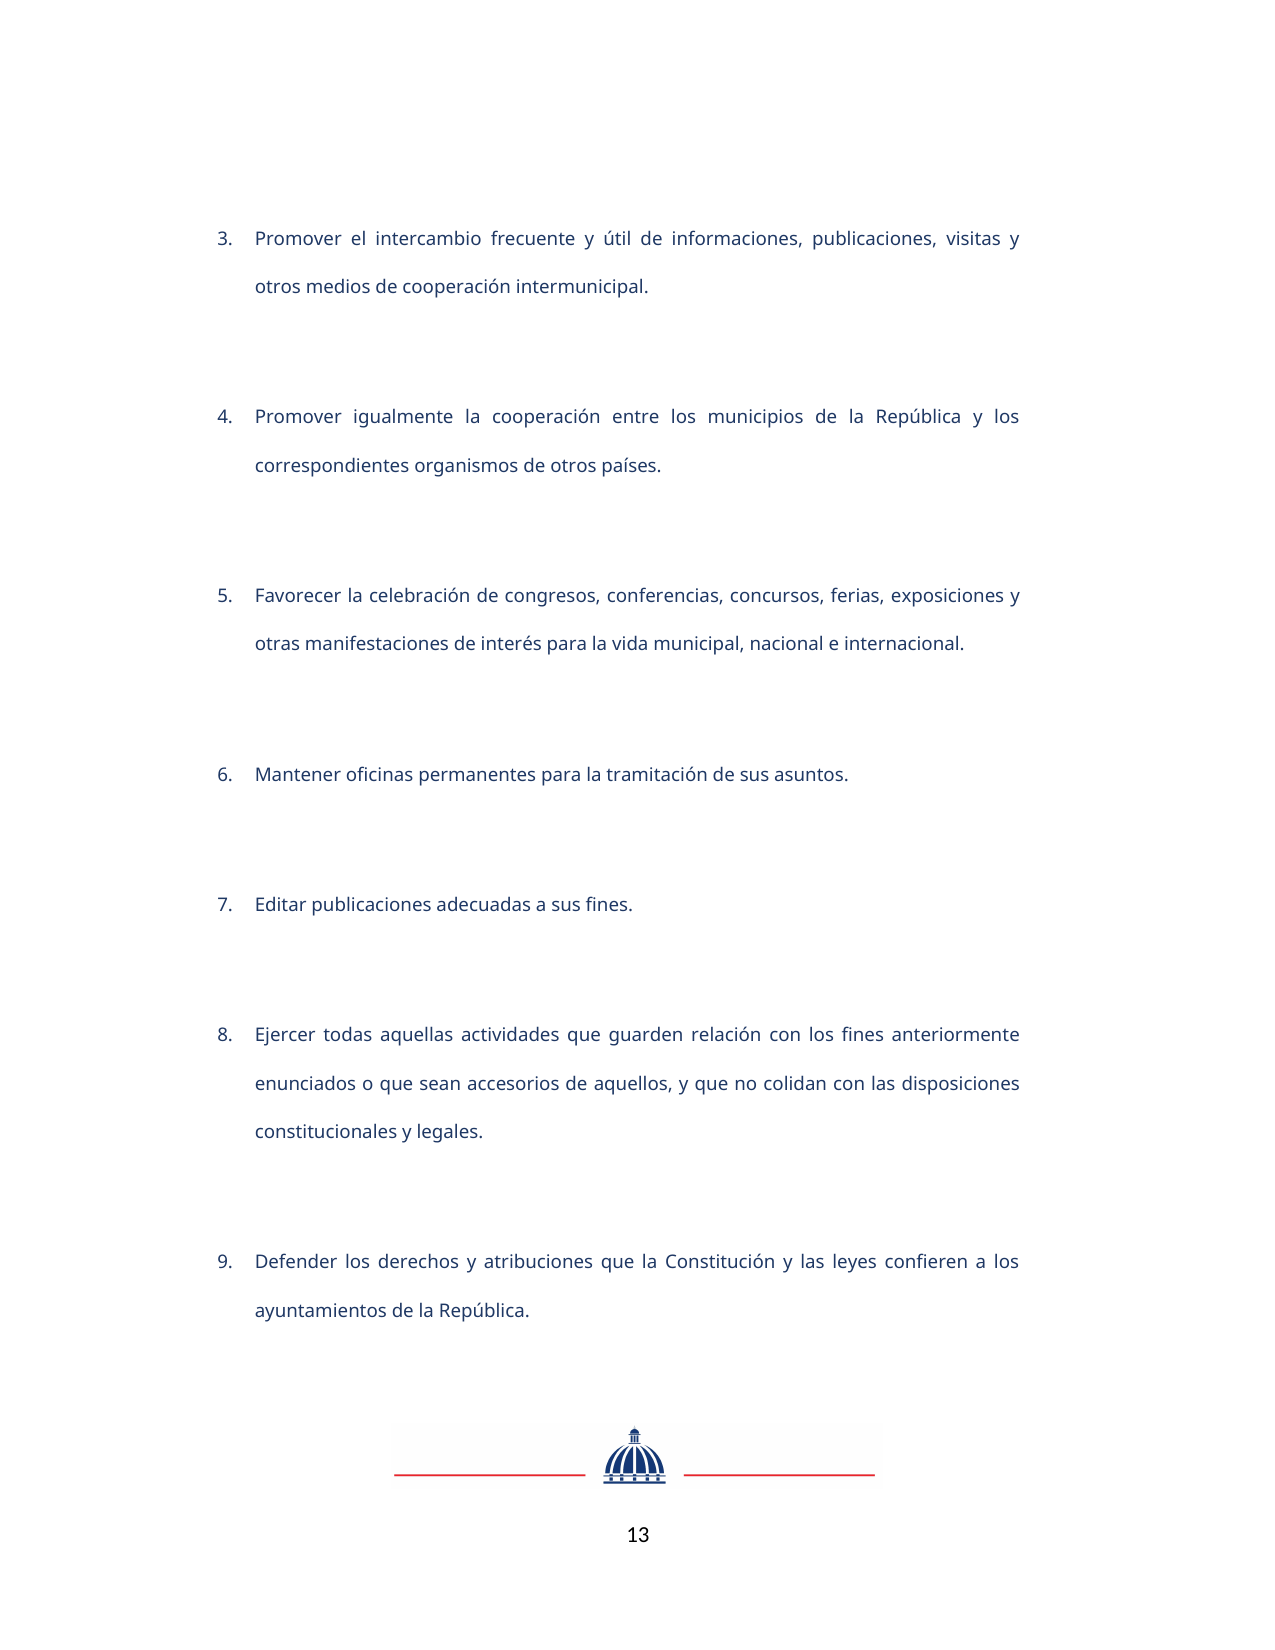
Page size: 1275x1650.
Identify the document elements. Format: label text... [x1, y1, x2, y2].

list Defender los derechos y atribuciones que la Constitución y las leyes confieren a los ayuntamientos de la República. [217, 1248, 1020, 1322]
list Promover igualmente la cooperación entre los municipios de la República y los correspondientes organismos de otros países. [217, 404, 1020, 478]
list Editar publicaciones adecuadas a sus fines. [217, 891, 1020, 917]
list Favorecer la celebración de congresos, conferencias, concursos, ferias, exposiciones y otras manifestaciones de interés para la vida municipal, nacional e internacional. [217, 582, 1020, 656]
list Promover el intercambio frecuente y útil de informaciones, publicaciones, visitas y otros medios de cooperación intermunicipal. [217, 225, 1020, 299]
picture [390, 1423, 883, 1489]
list Mantener oficinas permanentes para la tramitación de sus asuntos. [217, 761, 1020, 786]
list Ejercer todas aquellas actividades que guarden relación con los fines anteriormente enunciados o que sean accesorios de aquellos, y que no colidan con las disposiciones constitucionales y legales. [217, 1021, 1020, 1144]
